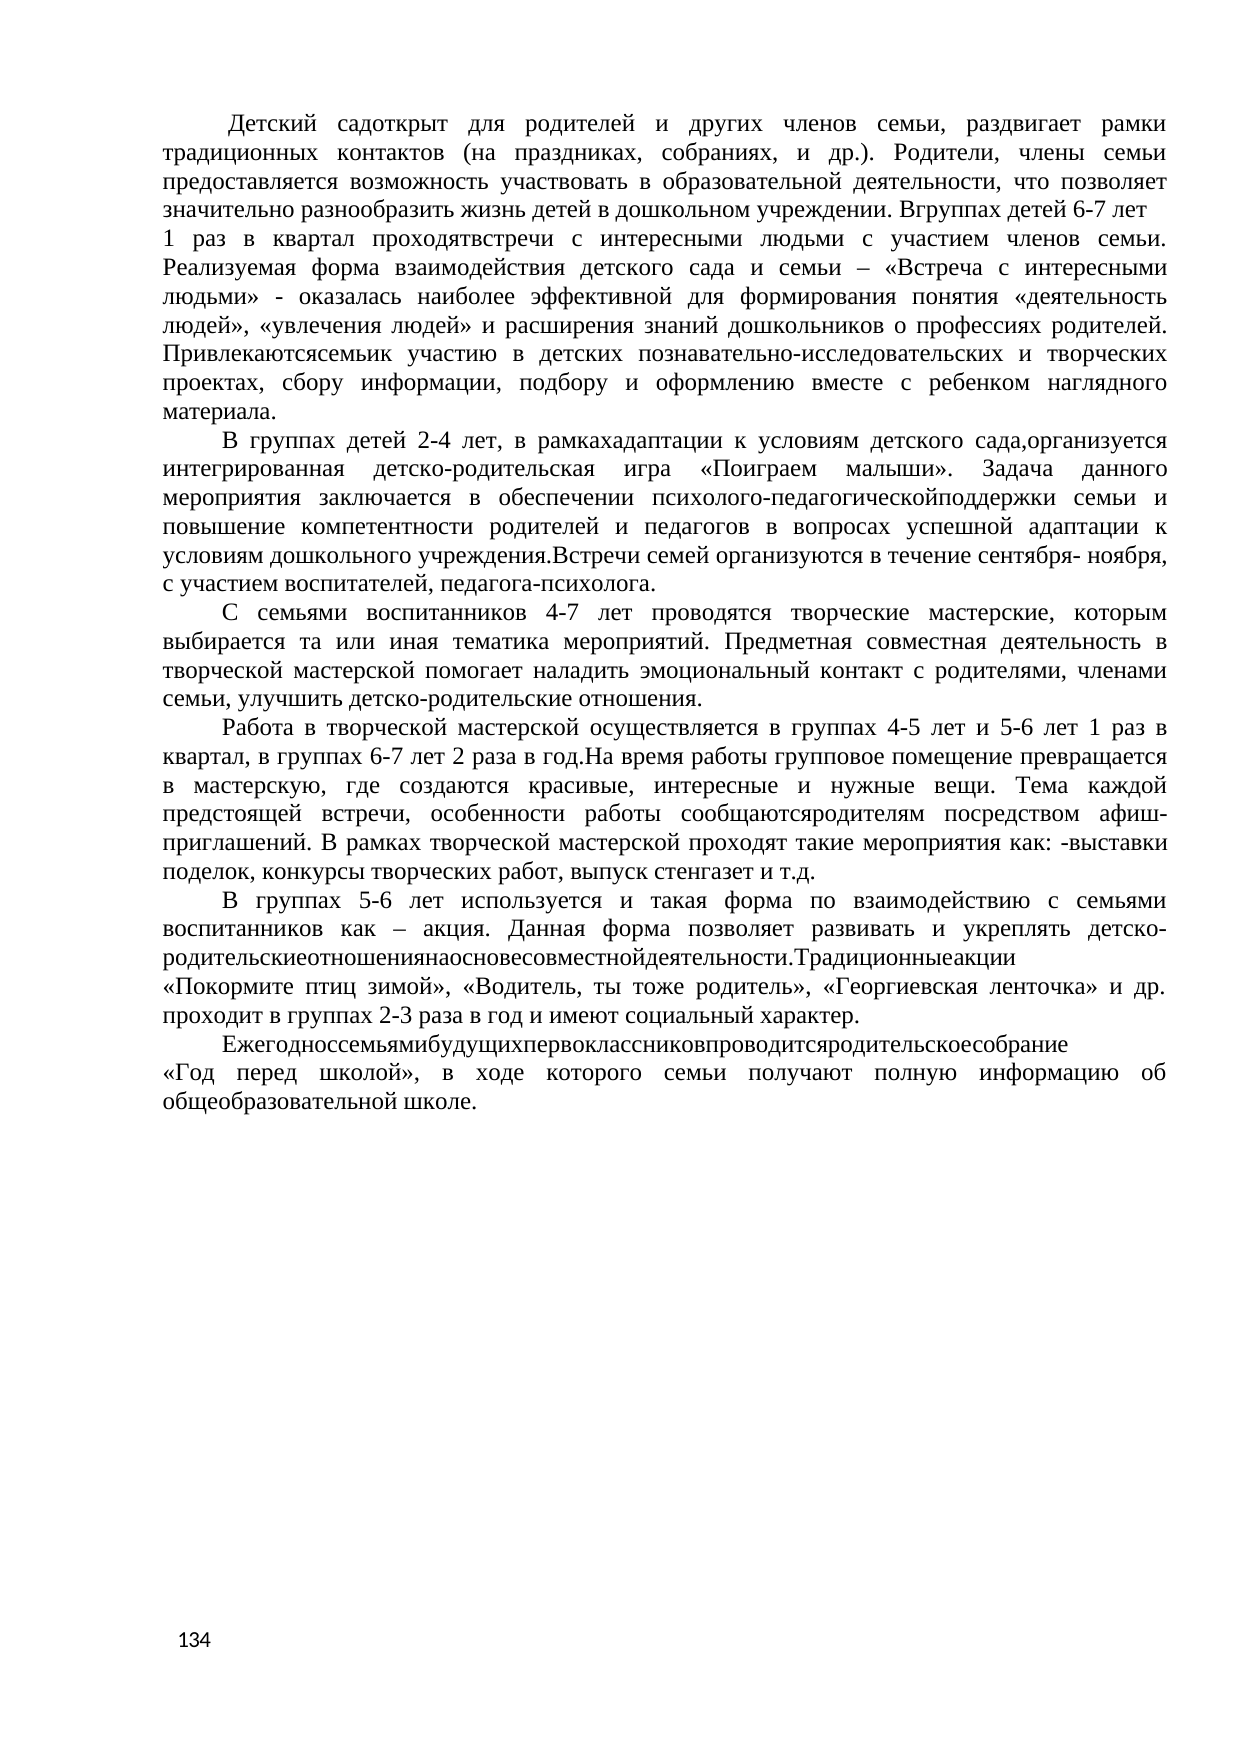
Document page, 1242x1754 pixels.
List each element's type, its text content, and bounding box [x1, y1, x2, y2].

text В группах детей 2-4 лет, в рамкахадаптации к условиям детского сада,организуется интегрированная детско-родительская игра «Поиграем малыши». Задача данного мероприятия заключается в обеспечении психолого-педагогическойподдержки семьи и повышение компетентности родителей и педагогов в вопросах успешной адаптации к условиям дошкольного учреждения.Встречи семей организуются в течение сентября- ноября, с участием воспитателей, педагога-психолога. [162, 425, 1168, 597]
text Детский садоткрыт для родителей и других членов семьи, раздвигает рамки традиционных контактов (на праздниках, собраниях, и др.). Родители, члены семьи предоставляется возможность участвовать в образовательной деятельности, что позволяет значительно разнообразить жизнь детей в дошкольном учреждении. Вгруппах детей 6-7 лет [162, 108, 1168, 223]
text Работа в творческой мастерской осуществляется в группах 4-5 лет и 5-6 лет 1 раз в квартал, в группах 6-7 лет 2 раза в год.На время работы групповое помещение превращается в мастерскую, где создаются красивые, интересные и нужные вещи. Тема каждой предстоящей встречи, особенности работы сообщаютсяродителям посредством афиш- приглашений. В рамках творческой мастерской проходят такие мероприятия как: -выставки поделок, конкурсы творческих работ, выпуск стенгазет и т.д. [162, 712, 1168, 885]
text Ежегодноссемьямибудущихпервоклассниковпроводитсяродительскоесобрание [222, 1029, 1239, 1057]
text С семьями воспитанников 4-7 лет проводятся творческие мастерские, которым выбирается та или иная тематика мероприятий. Предметная совместная деятельность в творческой мастерской помогает наладить эмоциональный контакт с родителями, членами семьи, улучшить детско-родительские отношения. [162, 597, 1168, 712]
text В группах 5-6 лет используется и такая форма по взаимодействию с семьями воспитанников как – акция. Данная форма позволяет развивать и укреплять детско- родительскиеотношениянаосновесовместнойдеятельности.Традиционныеакции [162, 885, 1168, 971]
text 1 раз в квартал проходятвстречи с интересными людьми с участием членов семьи. Реализуемая форма взаимодействия детского сада и семьи – «Встреча с интересными людьми» - оказалась наиболее эффективной для формирования понятия «деятельность людей», «увлечения людей» и расширения знаний дошкольников о профессиях родителей. Привлекаютсясемьик участию в детских познавательно-исследовательских и творческих проектах, сбору информации, подбору и оформлению вместе с ребенком наглядного материала. [162, 223, 1168, 425]
text «Год перед школой», в ходе которого семьи получают полную информацию об общеобразовательной школе. [162, 1057, 1167, 1115]
text «Покормите птиц зимой», «Водитель, ты тоже родитель», «Георгиевская ленточка» и др. проходит в группах 2-3 раза в год и имеют социальный характер. [162, 971, 1167, 1028]
